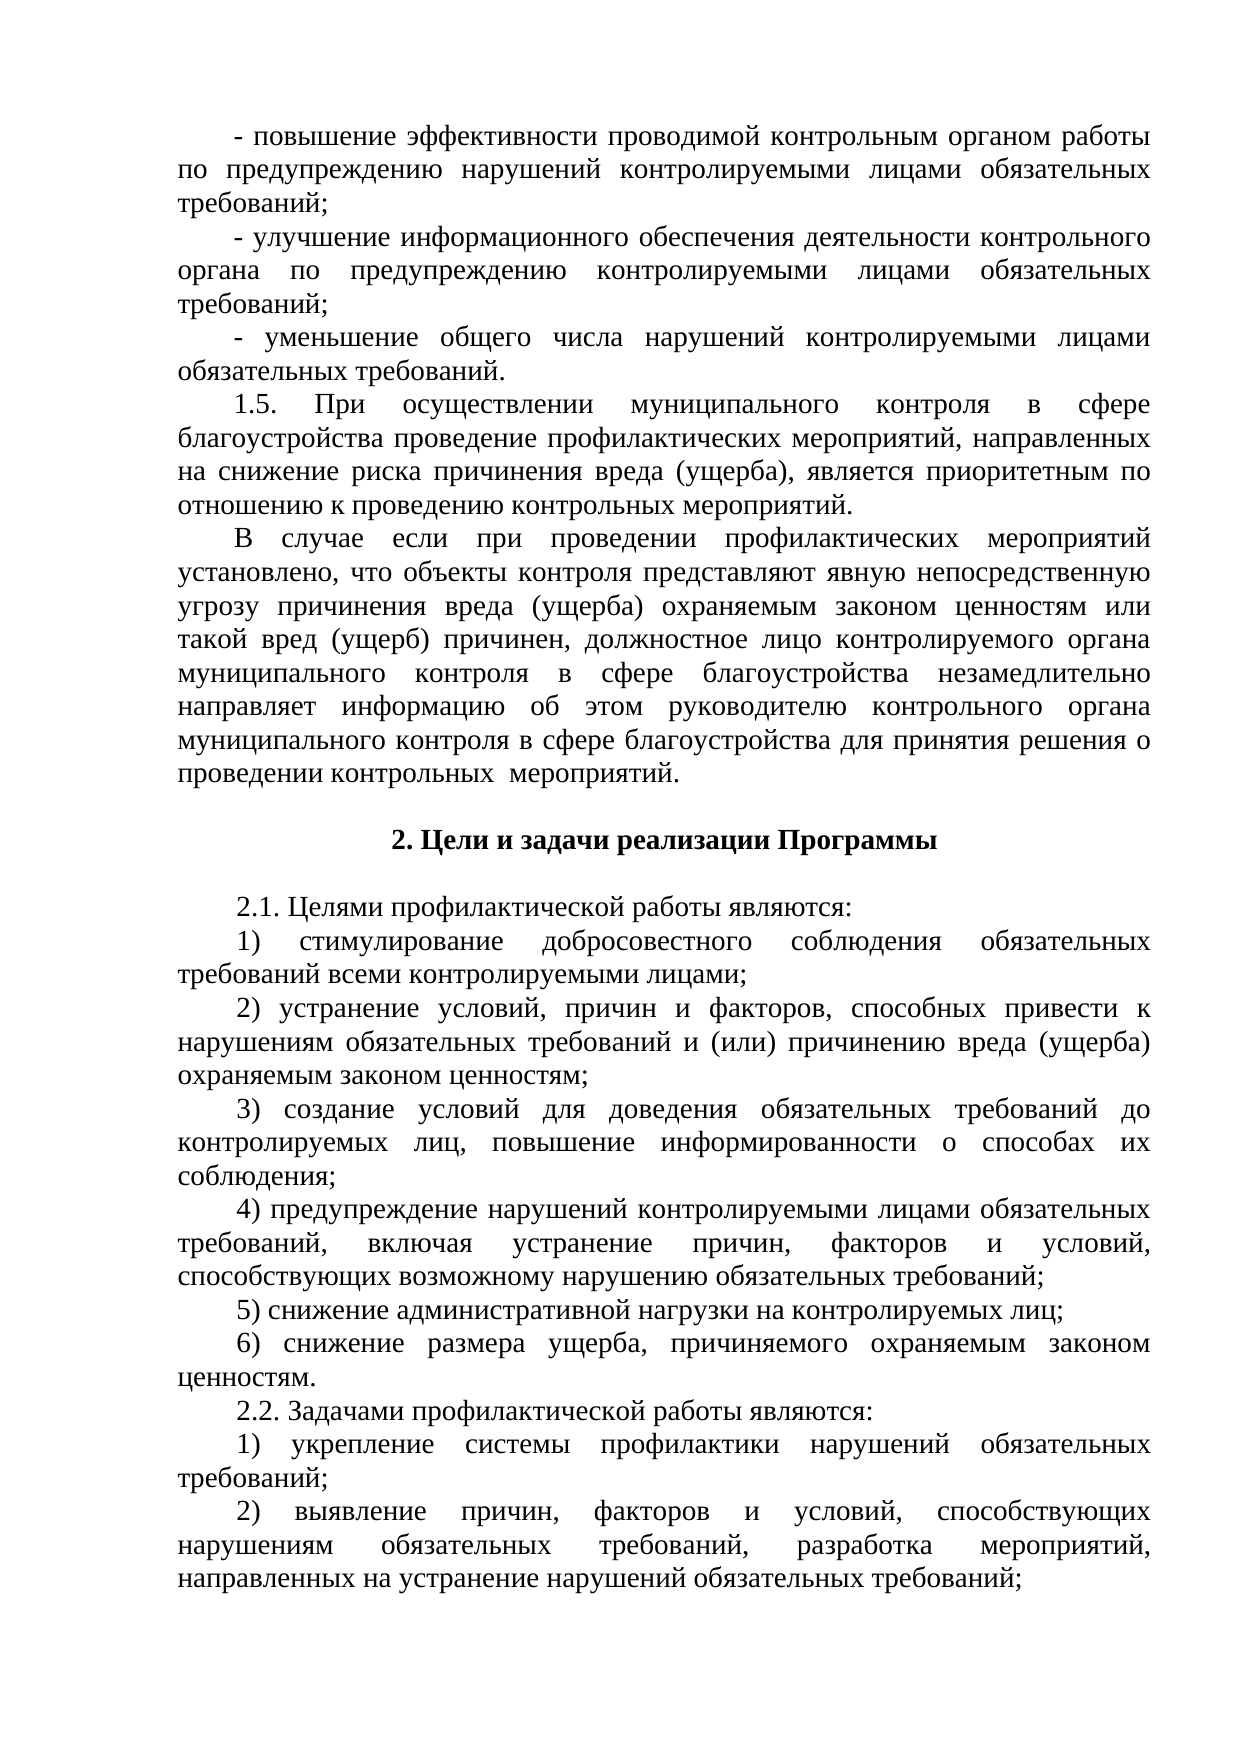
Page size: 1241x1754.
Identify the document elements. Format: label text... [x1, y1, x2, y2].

text - уменьшение общего числа нарушений контролируемыми лицами обязательных требований. [177, 319, 1152, 386]
text 6) снижение размера ущерба, причиняемого охраняемым законом ценностям. [177, 1326, 1152, 1393]
text 2) устранение условий, причин и факторов, способных привести к нарушениям обязательных требований и (или) причинению вреда (ущерба) охраняемым законом ценностям; [177, 990, 1152, 1091]
text 2.1. Целями профилактической работы являются: [177, 889, 1152, 923]
text 2) выявление причин, факторов и условий, способствующих нарушениям обязательных требований, разработка мероприятий, направленных на устранение нарушений обязательных требований; [177, 1493, 1152, 1594]
text - улучшение информационного обеспечения деятельности контрольного органа по предупреждению контролируемыми лицами обязательных требований; [177, 219, 1152, 319]
text 1.5. При осуществлении муниципального контроля в сфере благоустройства проведение профилактических мероприятий, направленных на снижение риска причинения вреда (ущерба), является приоритетным по отношению к проведению контрольных мероприятий. [177, 386, 1152, 521]
text 5) снижение административной нагрузки на контролируемых лиц; [177, 1292, 1152, 1326]
text 1) укрепление системы профилактики нарушений обязательных требований; [177, 1426, 1152, 1493]
text - повышение эффективности проводимой контрольным органом работы по предупреждению нарушений контролируемыми лицами обязательных требований; [177, 118, 1152, 219]
text 2.2. Задачами профилактической работы являются: [177, 1393, 1152, 1426]
text 3) создание условий для доведения обязательных требований до контролируемых лиц, повышение информированности о способах их соблюдения; [177, 1091, 1152, 1191]
text В случае если при проведении профилактических мероприятий установлено, что объекты контроля представляют явную непосредственную угрозу причинения вреда (ущерба) охраняемым законом ценностям или такой вред (ущерб) причинен, должностное лицо контролируемого органа муниципального контроля в сфере благоустройства незамедлительно направляет информацию об этом руководителю контрольного органа муниципального контроля в сфере благоустройства для принятия решения о проведении контрольных мероприятий. [177, 521, 1152, 789]
text 2. Цели и задачи реализации Программы [177, 822, 1152, 856]
text 4) предупреждение нарушений контролируемыми лицами обязательных требований, включая устранение причин, факторов и условий, способствующих возможному нарушению обязательных требований; [177, 1191, 1152, 1292]
text 1) стимулирование добросовестного соблюдения обязательных требований всеми контролируемыми лицами; [177, 923, 1152, 990]
